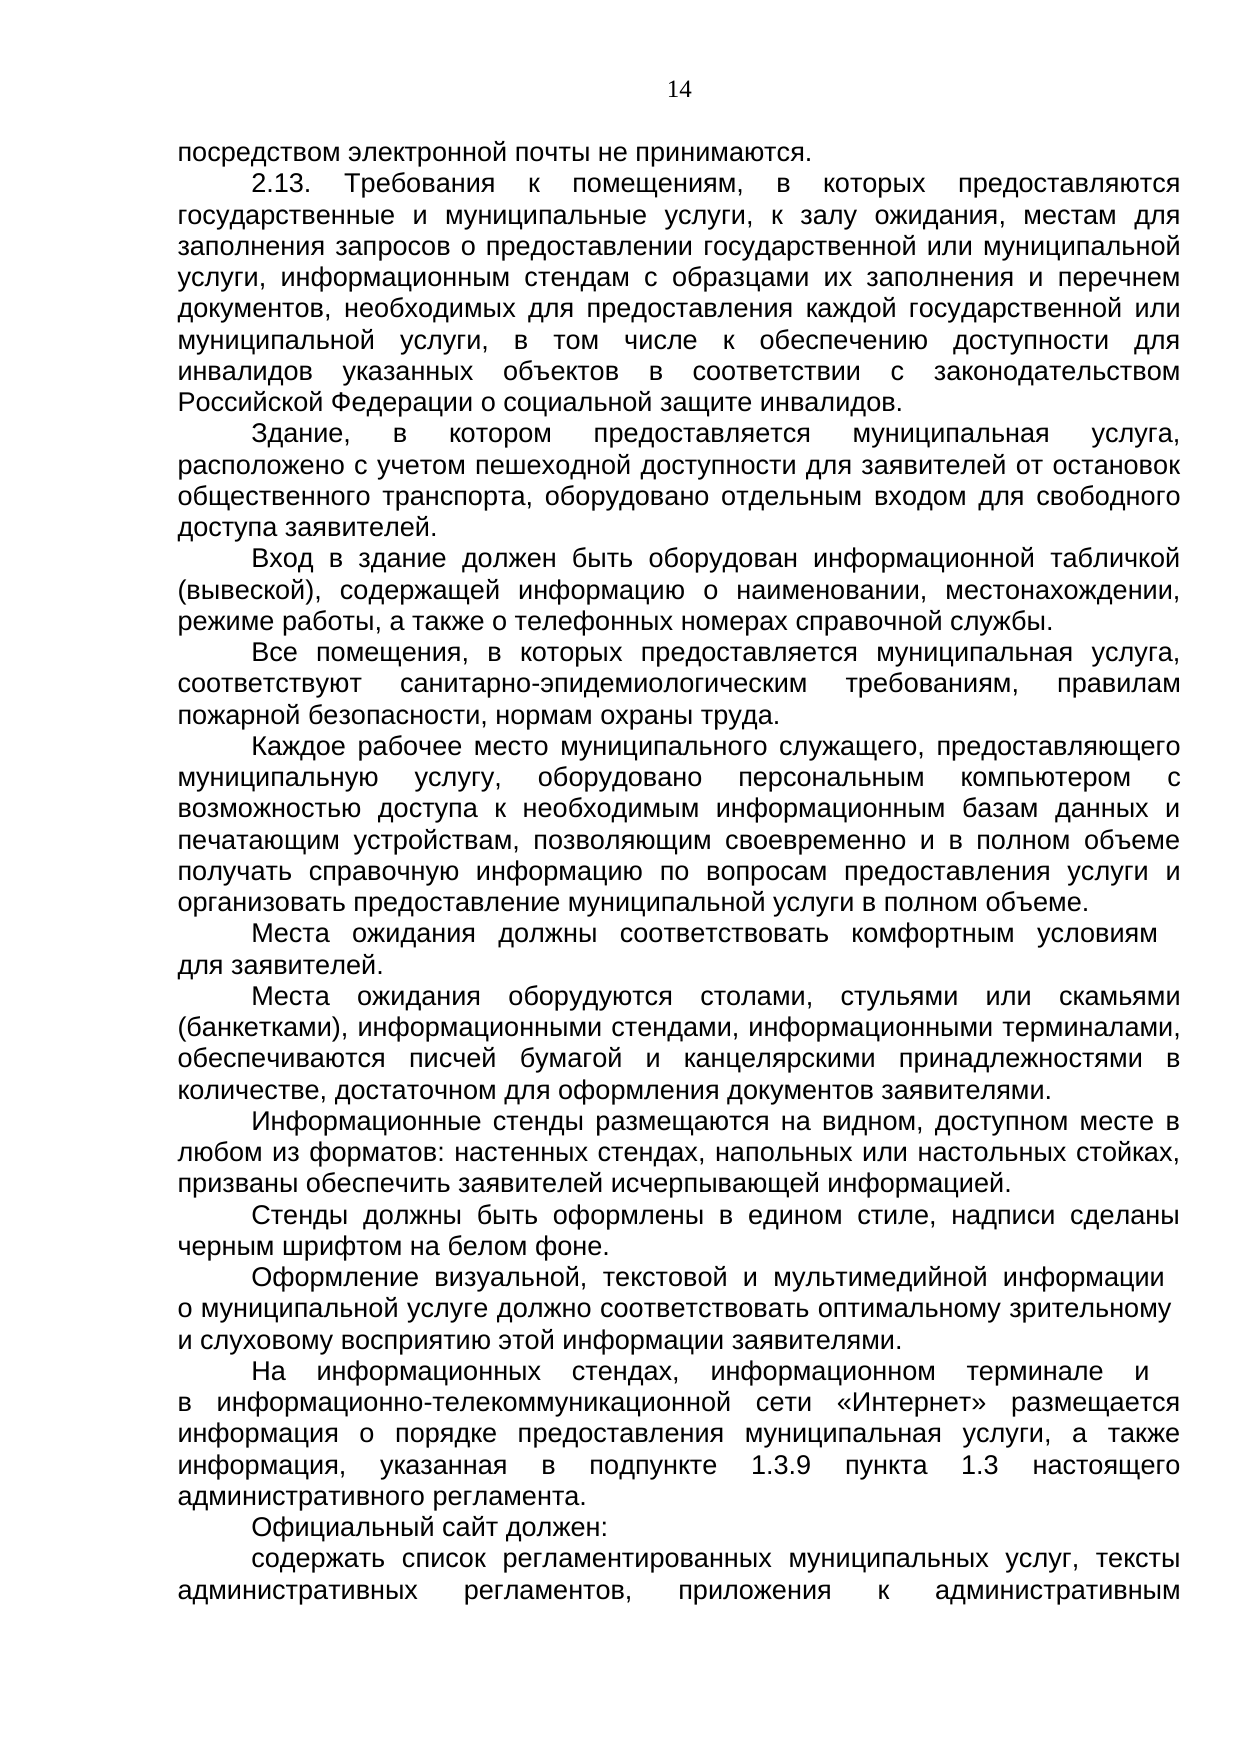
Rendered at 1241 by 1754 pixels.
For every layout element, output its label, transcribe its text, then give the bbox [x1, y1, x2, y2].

text Вход в здание должен быть оборудован информационной табличкой (вывеской), содержащей информацию о наименовании, местонахождении, режиме работы, а также о телефонных номерах справочной службы. [177, 542, 1181, 636]
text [177, 1542, 1181, 1605]
text Места ожидания оборудуются столами, стульями или скамьями (банкетками), информационными стендами, информационными терминалами, обеспечиваются писчей бумагой и канцелярскими принадлежностями в количестве, достаточном для оформления документов заявителями. [177, 980, 1181, 1105]
text 2.13. Требования к помещениям, в которых предоставляются государственные и муниципальные услуги, к залу ожидания, местам для заполнения запросов о предоставлении государственной или муниципальной услуги, информационным стендам с образцами их заполнения и перечнем документов, необходимых для предоставления каждой государственной или муниципальной услуги, в том числе к обеспечению доступности для инвалидов указанных объектов в соответствии с законодательством Российской Федерации о социальной защите инвалидов. [177, 167, 1181, 417]
text На информационных стендах, информационном терминале и в информационно-телекоммуникационной сети «Интернет» размещается информация о порядке предоставления муниципальная услуги, а также информация, указанная в подпункте 1.3.9 пункта 1.3 настоящего административного регламента. [177, 1355, 1181, 1511]
text Здание, в котором предоставляется муниципальная услуга, расположено с учетом пешеходной доступности для заявителей от остановок общественного транспорта, оборудовано отдельным входом для свободного доступа заявителей. [177, 417, 1181, 542]
text Оформление визуальной, текстовой и мультимедийной информации о муниципальной услуге должно соответствовать оптимальному зрительному и слуховому восприятию этой информации заявителями. [177, 1261, 1181, 1355]
text Информационные стенды размещаются на видном, доступном месте в любом из форматов: настенных стендах, напольных или настольных стойках, призваны обеспечить заявителей исчерпывающей информацией. [177, 1105, 1181, 1199]
text Места ожидания должны соответствовать комфортным условиям для заявителей. [177, 917, 1181, 980]
text Все помещения, в которых предоставляется муниципальная услуга, соответствуют санитарно-эпидемиологическим требованиям, правилам пожарной безопасности, нормам охраны труда. [177, 636, 1181, 730]
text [177, 136, 1181, 167]
text Стенды должны быть оформлены в едином стиле, надписи сделаны черным шрифтом на белом фоне. [177, 1199, 1181, 1261]
text Официальный сайт должен: [177, 1511, 1181, 1542]
text Каждое рабочее место муниципального служащего, предоставляющего муниципальную услугу, оборудовано персональным компьютером с возможностью доступа к необходимым информационным базам данных и печатающим устройствам, позволяющим своевременно и в полном объеме получать справочную информацию по вопросам предоставления услуги и организовать предоставление муниципальной услуги в полном объеме. [177, 730, 1181, 917]
